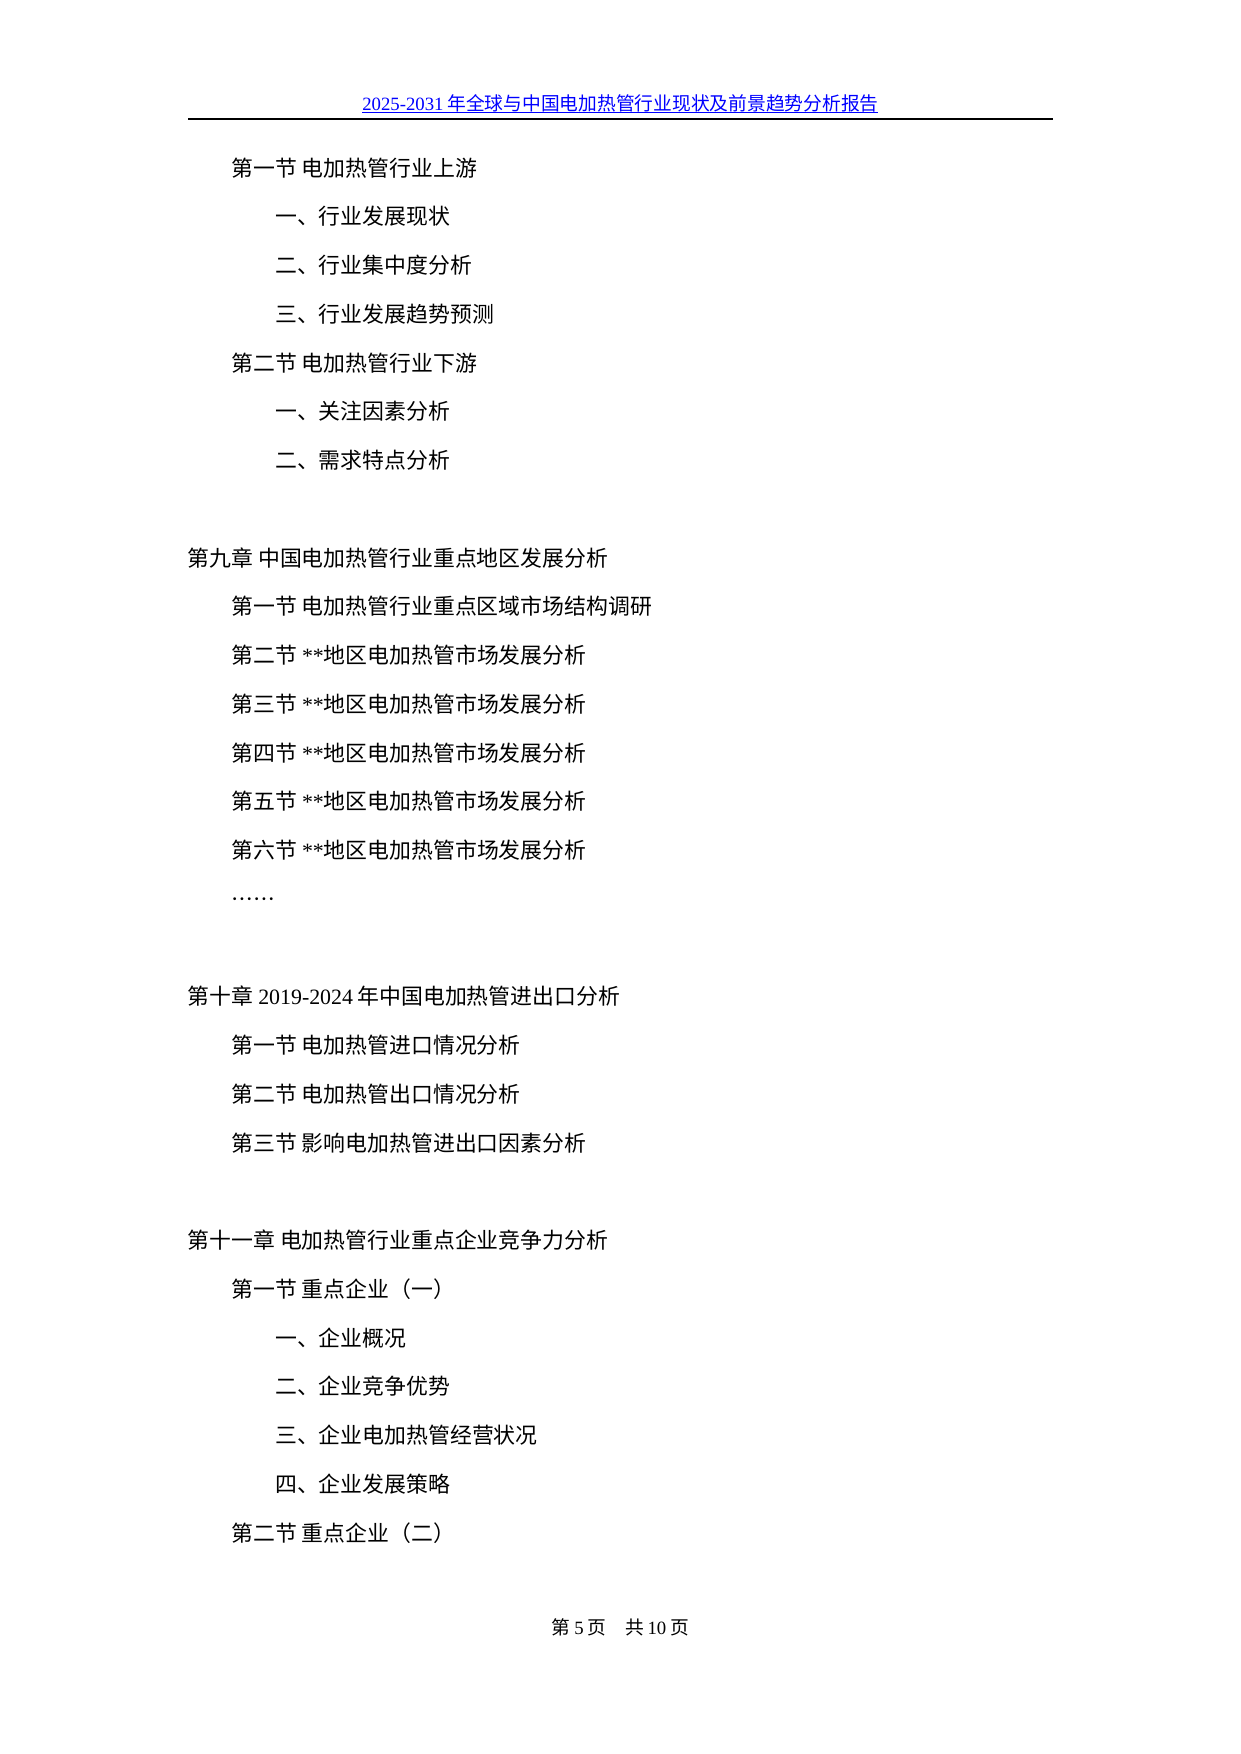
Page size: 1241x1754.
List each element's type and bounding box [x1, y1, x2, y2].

text [187, 150, 1053, 1548]
